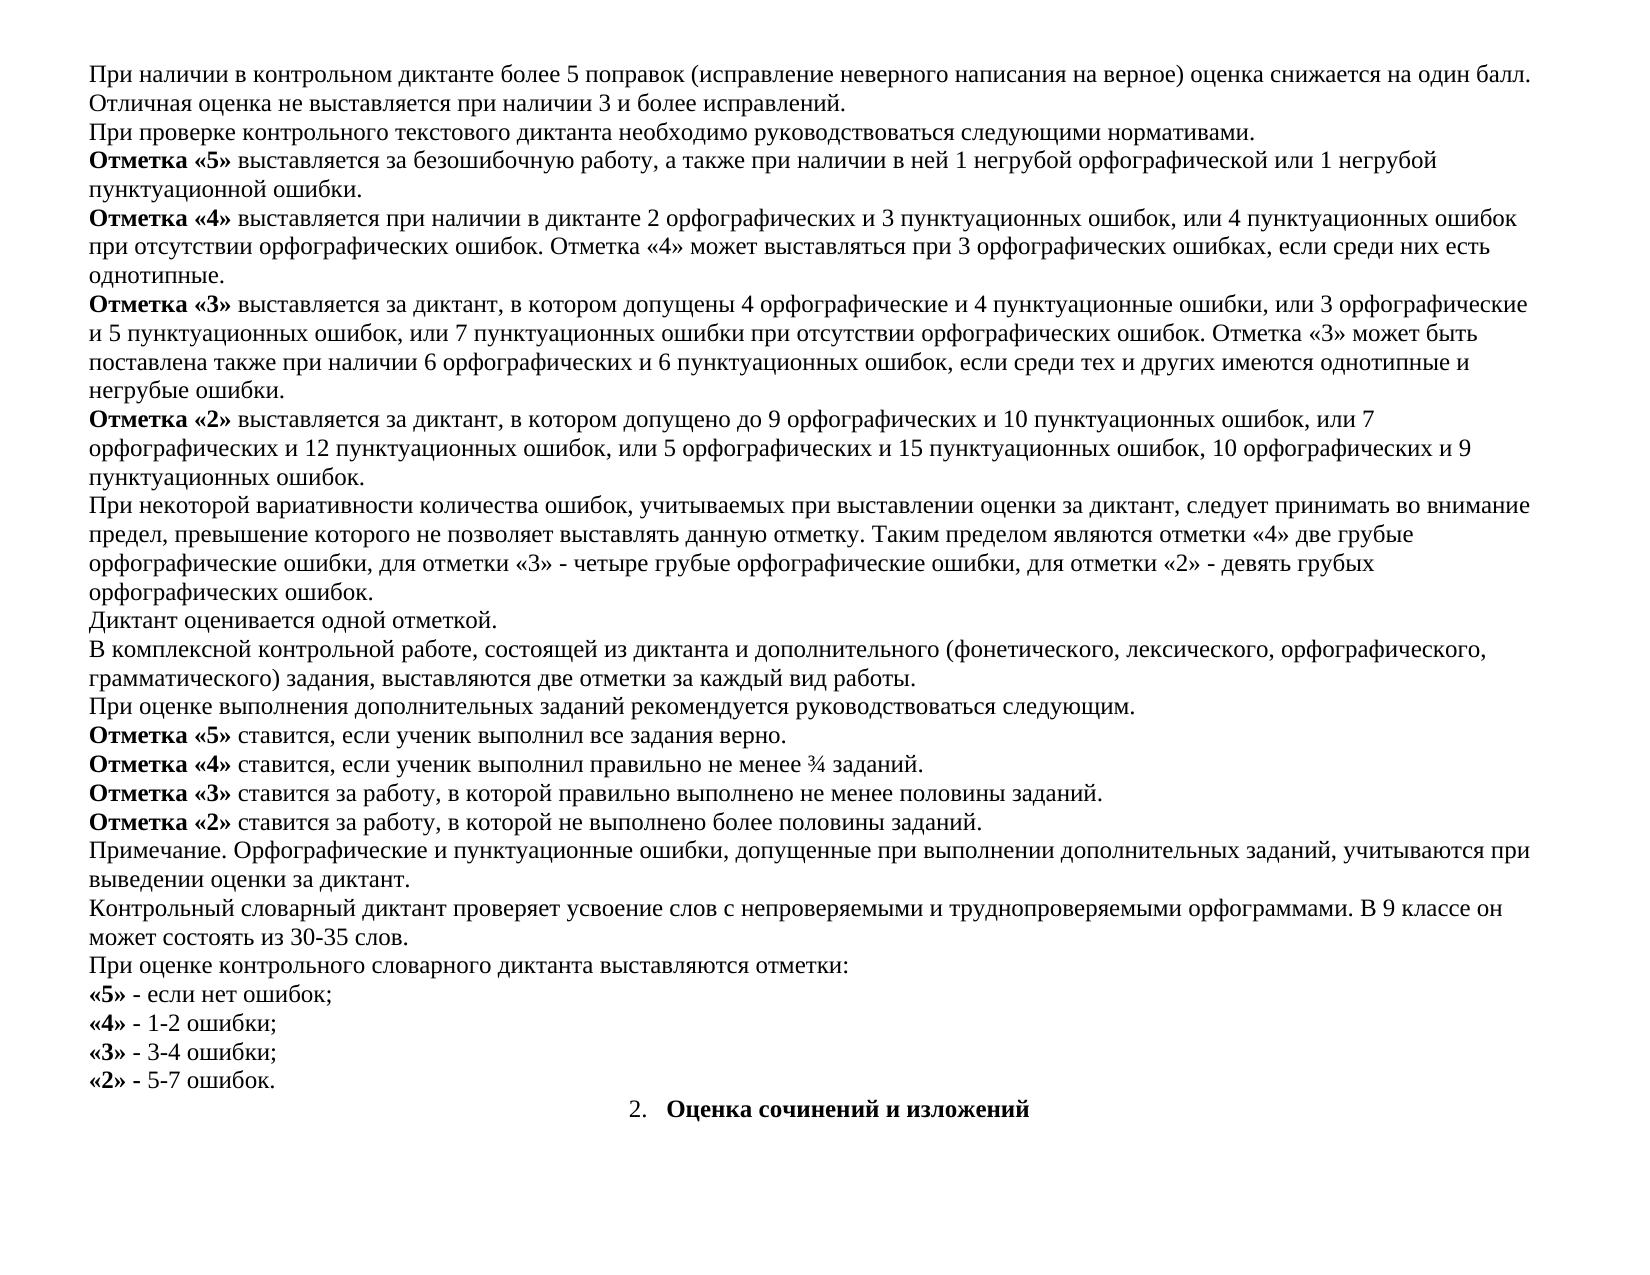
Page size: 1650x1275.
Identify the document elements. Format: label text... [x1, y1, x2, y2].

text Отметка «2» ставится за работу, в которой не выполнено более половины заданий. [89, 807, 1532, 835]
text Контрольный словарный диктант проверяет усвоение слов с непроверяемыми и труднопроверяемыми орфограммами. В 9 классе он может состоять из 30-35 слов. [89, 893, 1532, 950]
text Отметка «4» выставляется при наличии в диктанте 2 орфографических и 3 пунктуационных ошибок, или 4 пунктуационных ошибок при отсутствии орфографических ошибок. Отметка «4» может выставляться при 3 орфографических ошибках, если среди них есть однотипные. [89, 203, 1532, 289]
text Отметка «4» ставится, если ученик выполнил правильно не менее ¾ заданий. [89, 749, 1532, 778]
text Отметка «5» выставляется за безошибочную работу, а также при наличии в ней 1 негрубой орфографической или 1 негрубой пунктуационной ошибки. [89, 145, 1532, 203]
text При оценке контрольного словарного диктанта выставляются отметки: [89, 950, 1532, 979]
text При наличии в контрольном диктанте более 5 поправок (исправление неверного написания на верное) оценка снижается на один балл. Отличная оценка не выставляется при наличии 3 и более исправлений. [89, 59, 1532, 117]
text Отметка «5» ставится, если ученик выполнил все задания верно. [89, 720, 1532, 749]
text «5» - если нет ошибок; [89, 979, 1532, 1008]
text При оценке выполнения дополнительных заданий рекомендуется руководствоваться следующим. [89, 692, 1532, 720]
text Отметка «3» выставляется за диктант, в котором допущены 4 орфографические и 4 пунктуационные ошибки, или 3 орфографические и 5 пунктуационных ошибок, или 7 пунктуационных ошибки при отсутствии орфографических ошибок. Отметка «3» может быть поставлена также при наличии 6 орфографических и 6 пунктуационных ошибок, если среди тех и других имеются однотипные и негрубые ошибки. [89, 289, 1532, 404]
text При некоторой вариативности количества ошибок, учитываемых при выставлении оценки за диктант, следует принимать во внимание предел, превышение которого не позволяет выставлять данную отметку. Таким пределом являются отметки «4» две грубые орфографические ошибки, для отметки «3» - четыре грубые орфографические ошибки, для отметки «2» - девять грубых орфографических ошибок. [89, 490, 1532, 605]
text «4» - 1-2 ошибки; [89, 1008, 1532, 1037]
text «2» - 5-7 ошибок. [89, 1065, 1532, 1094]
text Примечание. Орфографические и пунктуационные ошибки, допущенные при выполнении дополнительных заданий, учитываются при выведении оценки за диктант. [89, 835, 1532, 893]
text Диктант оценивается одной отметкой. [89, 605, 1532, 634]
list Оценка сочинений и изложений [126, 1094, 1532, 1123]
text «3» - 3-4 ошибки; [89, 1037, 1532, 1065]
text При проверке контрольного текстового диктанта необходимо руководствоваться следующими нормативами. [89, 117, 1532, 145]
text Отметка «3» ставится за работу, в которой правильно выполнено не менее половины заданий. [89, 778, 1532, 807]
text В комплексной контрольной работе, состоящей из диктанта и дополнительного (фонетического, лексического, орфографического, грамматического) задания, выставляются две отметки за каждый вид работы. [89, 634, 1532, 692]
text Отметка «2» выставляется за диктант, в котором допущено до 9 орфографических и 10 пунктуационных ошибок, или 7 орфографических и 12 пунктуационных ошибок, или 5 орфографических и 15 пунктуационных ошибок, 10 орфографических и 9 пунктуационных ошибок. [89, 404, 1532, 490]
